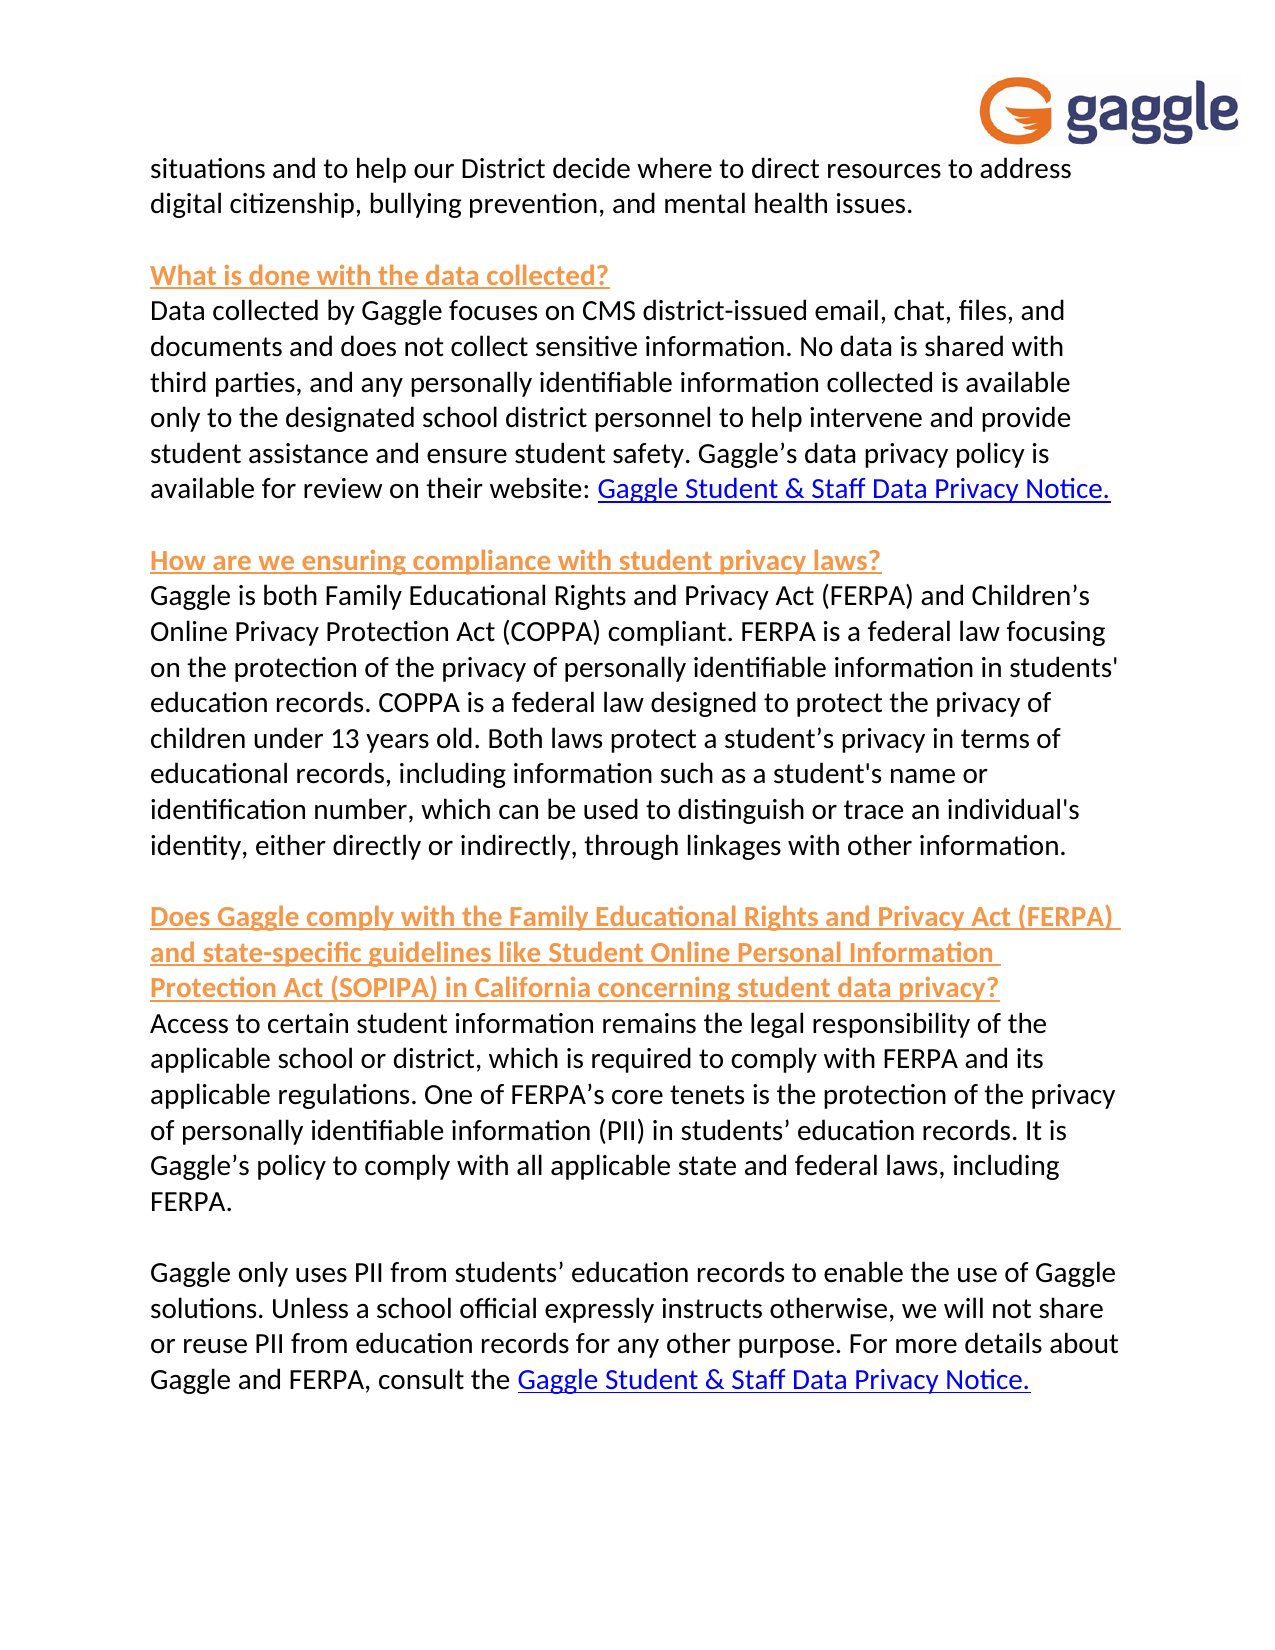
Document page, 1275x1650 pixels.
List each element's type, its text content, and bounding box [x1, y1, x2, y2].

text Access to certain student information remains the legal responsibility of the applicable school or district, which is required to comply with FERPA and its applicable regulations. One of FERPA’s core tenets is the protection of the privacy of personally identifiable information (PII) in students’ education records. It is Gaggle’s policy to comply with all applicable state and federal laws, including FERPA. [150, 1005, 1125, 1219]
text Gaggle is both Family Educational Rights and Privacy Act (FERPA) and Children’s Online Privacy Protection Act (COPPA) compliant. FERPA is a federal law focusing on the protection of the privacy of personally identifiable information in students' education records. COPPA is a federal law designed to protect the privacy of children under 13 years old. Both laws protect a student’s privacy in terms of educational records, including information such as a student's name or identification number, which can be used to distinguish or trace an individual's identity, either directly or indirectly, through linkages with other information. [150, 577, 1125, 862]
text Data collected by Gaggle focuses on CMS district-issued email, chat, files, and documents and does not collect sensitive information. No data is shared with third parties, and any personally identifiable information collected is available only to the designated school district personnel to help intervene and provide student assistance and ensure student safety. Gaggle’s data privacy policy is available for review on their website: Gaggle Student & Staff Data Privacy Notice. [150, 292, 1125, 506]
text Gaggle only uses PII from students’ education records to enable the use of Gaggle solutions. Unless a school official expressly instructs otherwise, we will not share or reuse PII from education records for any other purpose. For more details about Gaggle and FERPA, consult the Gaggle Student & Staff Data Privacy Notice. [150, 1254, 1125, 1397]
text Does Gaggle comply with the Family Educational Rights and Privacy Act (FERPA) and state-specific guidelines like Student Online Personal Information Protection Act (SOPIPA) in California concerning student data privacy? [150, 898, 1125, 1005]
picture [975, 75, 1242, 147]
text What is done with the data collected? [150, 257, 1125, 292]
text How are we ensuring compliance with student privacy laws? [150, 542, 1125, 577]
